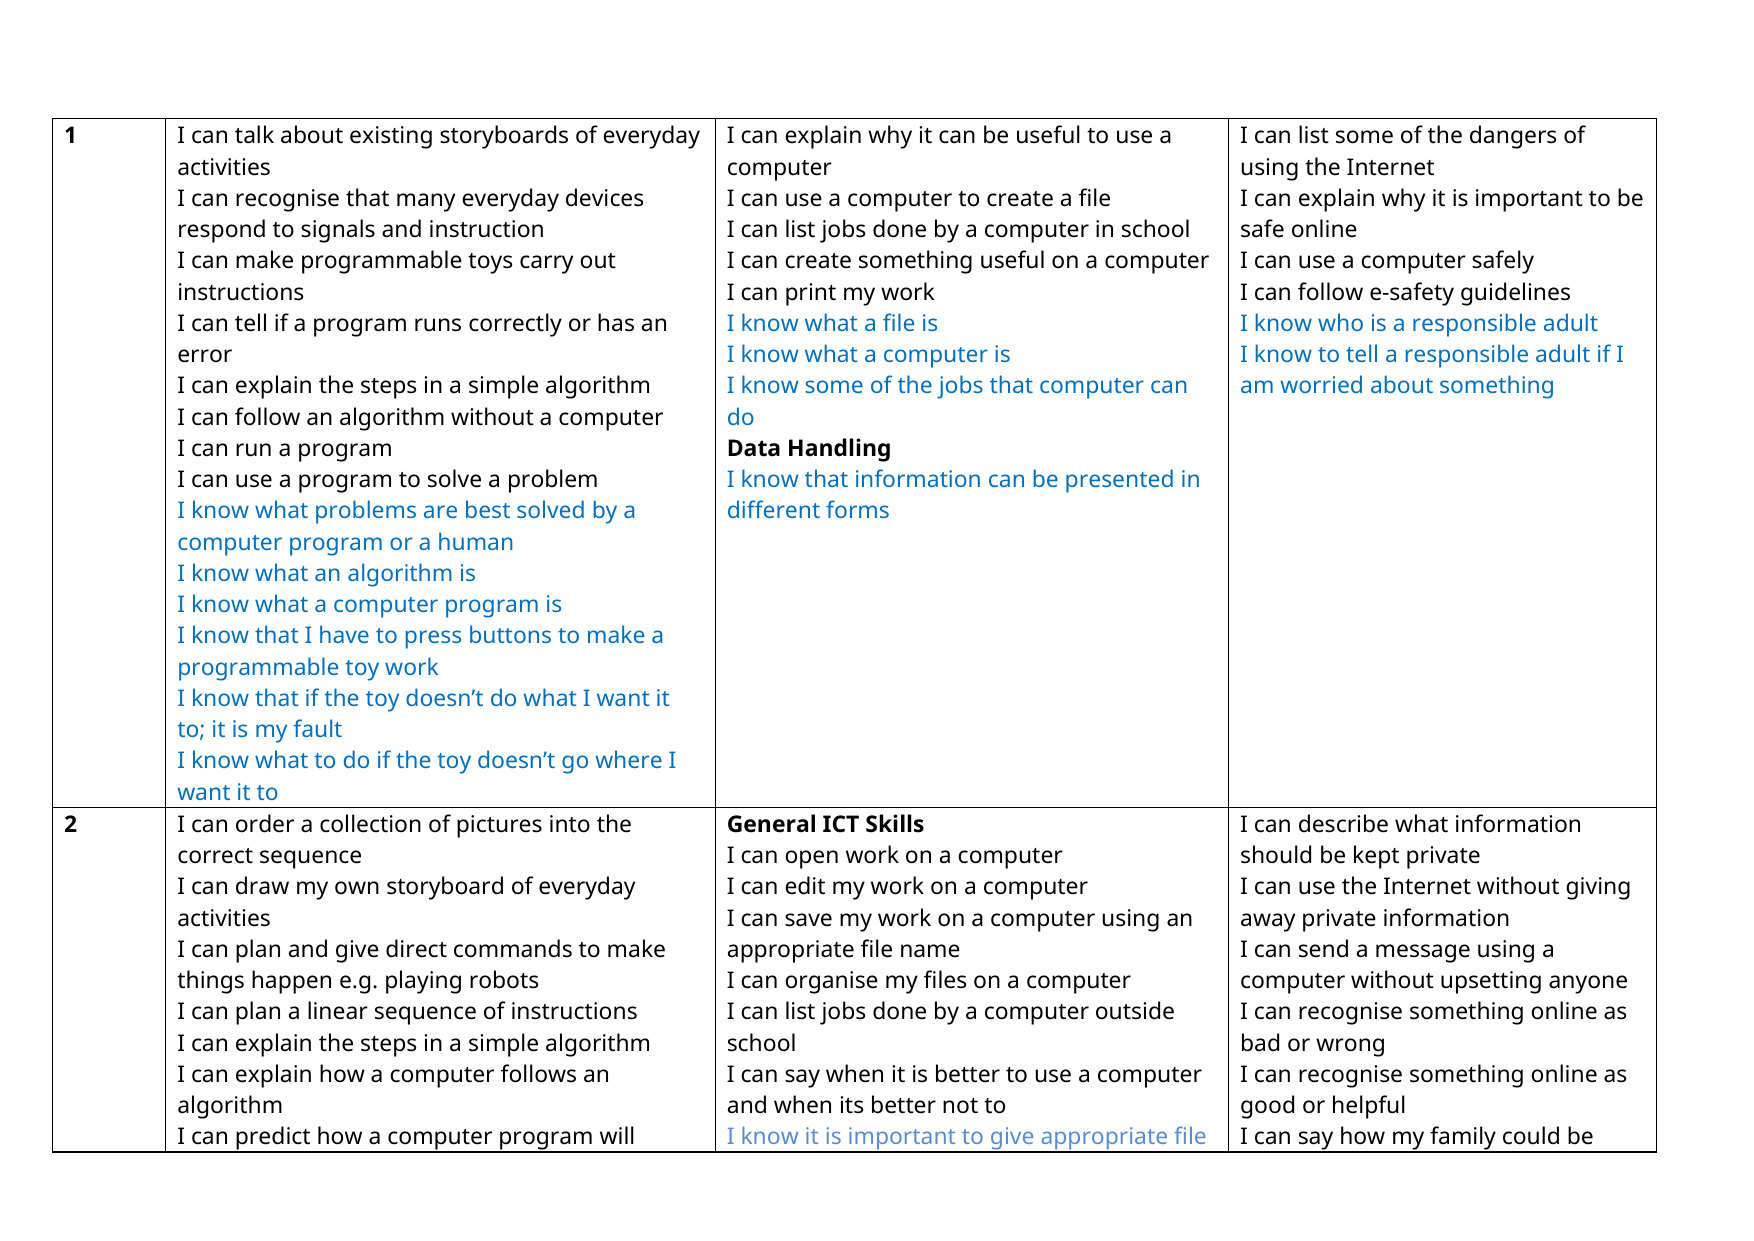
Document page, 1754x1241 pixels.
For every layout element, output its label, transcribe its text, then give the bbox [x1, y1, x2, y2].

table_cell I can explain why it can be useful to use a computer I can use a computer to create a file I can list jobs done by a computer in school I can create something useful on a computer I can print my work I know what a file is I know what a computer is I know some of the jobs that computer can do Data Handling I know that information can be presented in different forms [716, 119, 1228, 807]
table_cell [716, 808, 1228, 1151]
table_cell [166, 808, 715, 1151]
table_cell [1229, 808, 1656, 1151]
table_cell 2 [53, 808, 165, 1151]
table_cell I can talk about existing storyboards of everyday activities I can recognise that many everyday devices respond to signals and instruction I can make programmable toys carry out instructions I can tell if a program runs correctly or has an error I can explain the steps in a simple algorithm I can follow an algorithm without a computer I can run a program I can use a program to solve a problem I know what problems are best solved by a computer program or a human I know what an algorithm is I know what a computer program is I know that I have to press buttons to make a programmable toy work I know that if the toy doesn’t do what I want it to; it is my fault I know what to do if the toy doesn’t go where I want it to [166, 119, 715, 807]
table_cell 1 [53, 119, 165, 807]
table_cell I can list some of the dangers of using the Internet I can explain why it is important to be safe online I can use a computer safely I can follow e-safety guidelines I know who is a responsible adult I know to tell a responsible adult if I am worried about something [1229, 119, 1656, 807]
